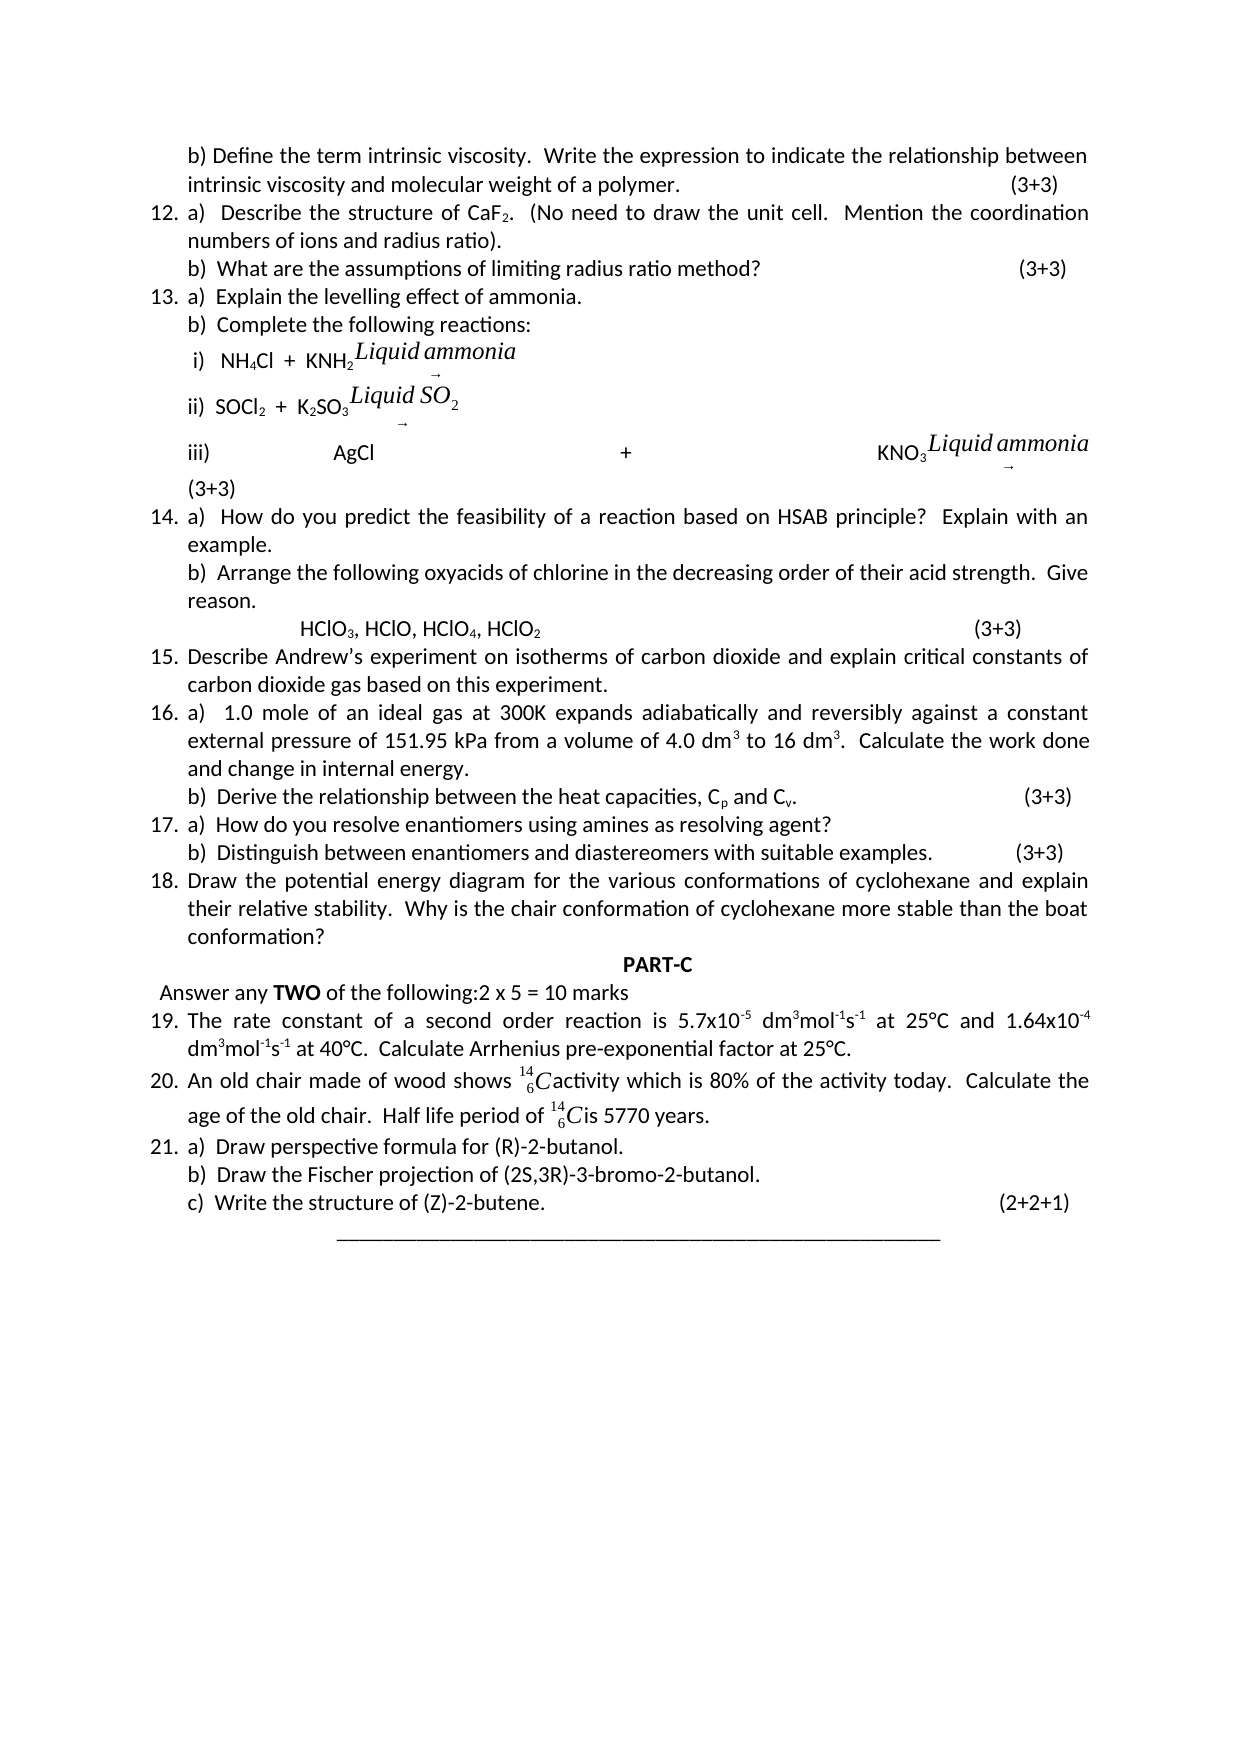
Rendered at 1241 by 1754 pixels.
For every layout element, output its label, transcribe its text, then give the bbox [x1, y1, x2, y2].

text b) Arrange the following oxyacids of chlorine in the decreasing order of their acid strength. Give reason. [187, 558, 1090, 614]
text _____________________________________________________ [187, 1216, 1090, 1244]
text b) Derive the relationship between the heat capacities, Cp and Cv. (3+3) [187, 782, 1090, 810]
text c) Write the structure of (Z)-2-butene. (2+2+1) [187, 1188, 1090, 1216]
list Describe Andrew’s experiment on isotherms of carbon dioxide and explain critical constants of carbon dioxide gas based on this experiment. [150, 642, 1090, 698]
text b) Define the term intrinsic viscosity. Write the expression to indicate the relationship between intrinsic viscosity and molecular weight of a polymer. (3+3) [187, 142, 1090, 198]
list a) How do you predict the feasibility of a reaction based on HSAB principle? Explain with an example. [150, 502, 1090, 558]
text b) Distinguish between enantiomers and diastereomers with suitable examples. (3+3) [187, 838, 1090, 866]
list a) Describe the structure of CaF2. (No need to draw the unit cell. Mention the coordination numbers of ions and radius ratio). [150, 198, 1090, 254]
list The rate constant of a second order reaction is 5.7x10-5 dm3mol-1s-1 at 25°C and 1.64x10-4 dm3mol-1s-1 at 40°C. Calculate Arrhenius pre-exponential factor at 25°C. [150, 1006, 1090, 1062]
text PART-C [225, 950, 1090, 978]
text Answer any TWO of the following:2 x 5 = 10 marks [159, 978, 1090, 1006]
list a) How do you resolve enantiomers using amines as resolving agent? [150, 810, 1090, 838]
list a) 1.0 mole of an ideal gas at 300K expands adiabatically and reversibly against a constant external pressure of 151.95 kPa from a volume of 4.0 dm3 to 16 dm3. Calculate the work done and change in internal energy. [150, 698, 1090, 782]
text iii) AgCl + KNO3 (3+3) [187, 430, 1090, 502]
list a) Draw perspective formula for (R)-2-butanol. [150, 1132, 1090, 1160]
text HClO3, HClO, HClO4, HClO2 (3+3) [225, 614, 1090, 642]
text ii) SOCl2 + K2SO3 [187, 382, 1090, 430]
text b) Draw the Fischer projection of (2S,3R)-3-bromo-2-butanol. [187, 1160, 1090, 1188]
text i) NH4Cl + KNH2 [187, 338, 1090, 382]
list a) Explain the levelling effect of ammonia. [150, 282, 1090, 310]
list An old chair made of wood shows activity which is 80% of the activity today. Calculate the age of the old chair. Half life period of is 5770 years. [150, 1062, 1090, 1132]
text b) Complete the following reactions: [187, 310, 1090, 338]
list Draw the potential energy diagram for the various conformations of cyclohexane and explain their relative stability. Why is the chair conformation of cyclohexane more stable than the boat conformation? [150, 866, 1090, 950]
text b) What are the assumptions of limiting radius ratio method? (3+3) [187, 254, 1090, 282]
